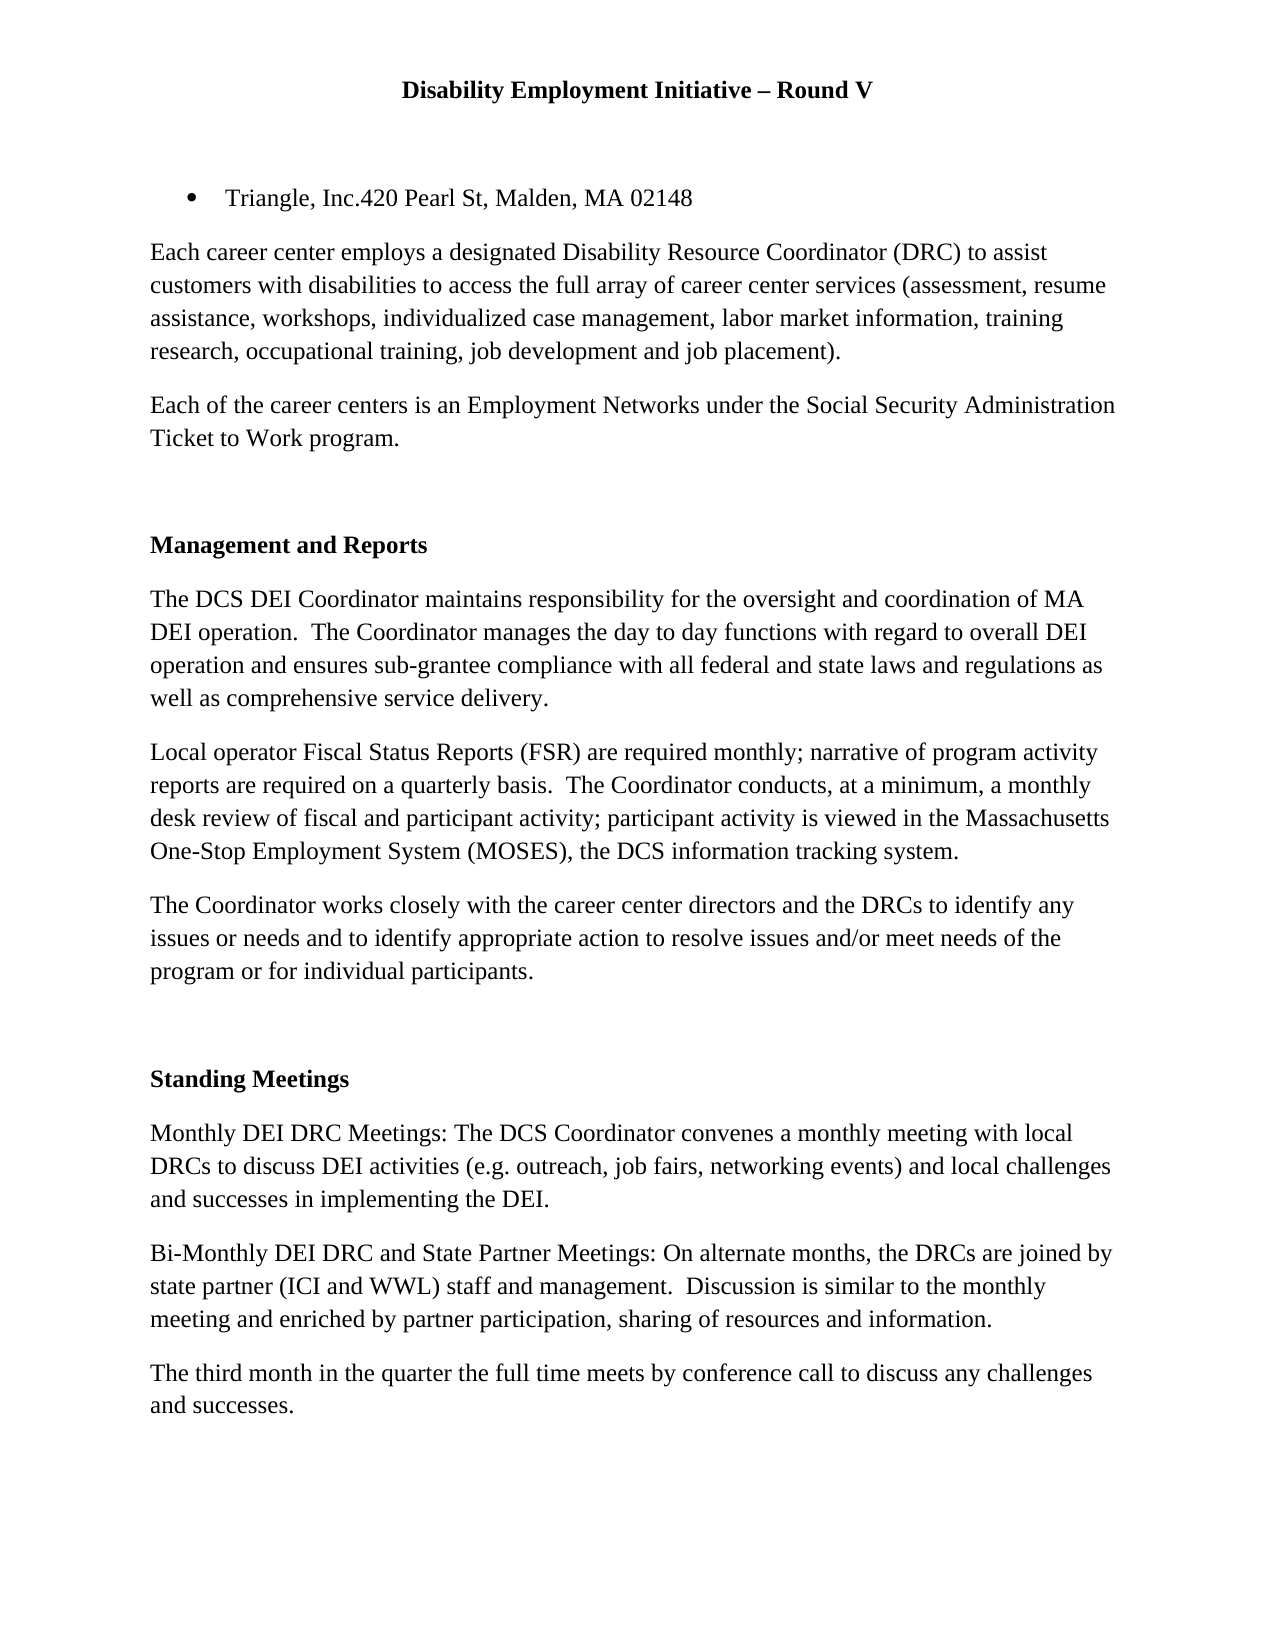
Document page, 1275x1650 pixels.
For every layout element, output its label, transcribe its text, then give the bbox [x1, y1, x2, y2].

text Monthly DEI DRC Meetings: The DCS Coordinator convenes a monthly meeting with local DRCs to discuss DEI activities (e.g. outreach, job fairs, networking events) and local challenges and successes in implementing the DEI. [150, 1118, 1125, 1213]
text Management and Reports [150, 531, 1125, 559]
text The DCS DEI Coordinator maintains responsibility for the oversight and coordination of MA DEI operation. The Coordinator manages the day to day functions with regard to overall DEI operation and ensures sub-grantee compliance with all federal and state laws and regulations as well as comprehensive service delivery. [150, 584, 1125, 712]
text Bi-Monthly DEI DRC and State Partner Meetings: On alternate months, the DRCs are joined by state partner (ICI and WWL) staff and management. Discussion is similar to the monthly meeting and enriched by partner participation, sharing of resources and information. [150, 1238, 1125, 1332]
text The third month in the quarter the full time meets by conference call to discuss any challenges and successes. [150, 1358, 1125, 1419]
text Each career center employs a designated Disability Resource Coordinator (DRC) to assist customers with disabilities to access the full array of career center services (assessment, resume assistance, workshops, individualized case management, labor market information, training research, occupational training, job development and job placement). [150, 237, 1125, 365]
text Standing Meetings [150, 1064, 1125, 1093]
list Triangle, Inc.420 Pearl St, Malden, MA 02148 [187, 183, 1125, 212]
text Each of the career centers is an Employment Networks under the Social Security Administration Ticket to Work program. [150, 390, 1125, 452]
text The Coordinator works closely with the career center directors and the DRCs to identify any issues or needs and to identify appropriate action to resolve issues and/or meet needs of the program or for individual participants. [150, 890, 1125, 985]
text Local operator Fiscal Status Reports (FSR) are required monthly; narrative of program activity reports are required on a quarterly basis. The Coordinator conducts, at a minimum, a monthly desk review of fiscal and participant activity; participant activity is viewed in the Massachusetts One-Stop Employment System (MOSES), the DCS information tracking system. [150, 737, 1125, 865]
